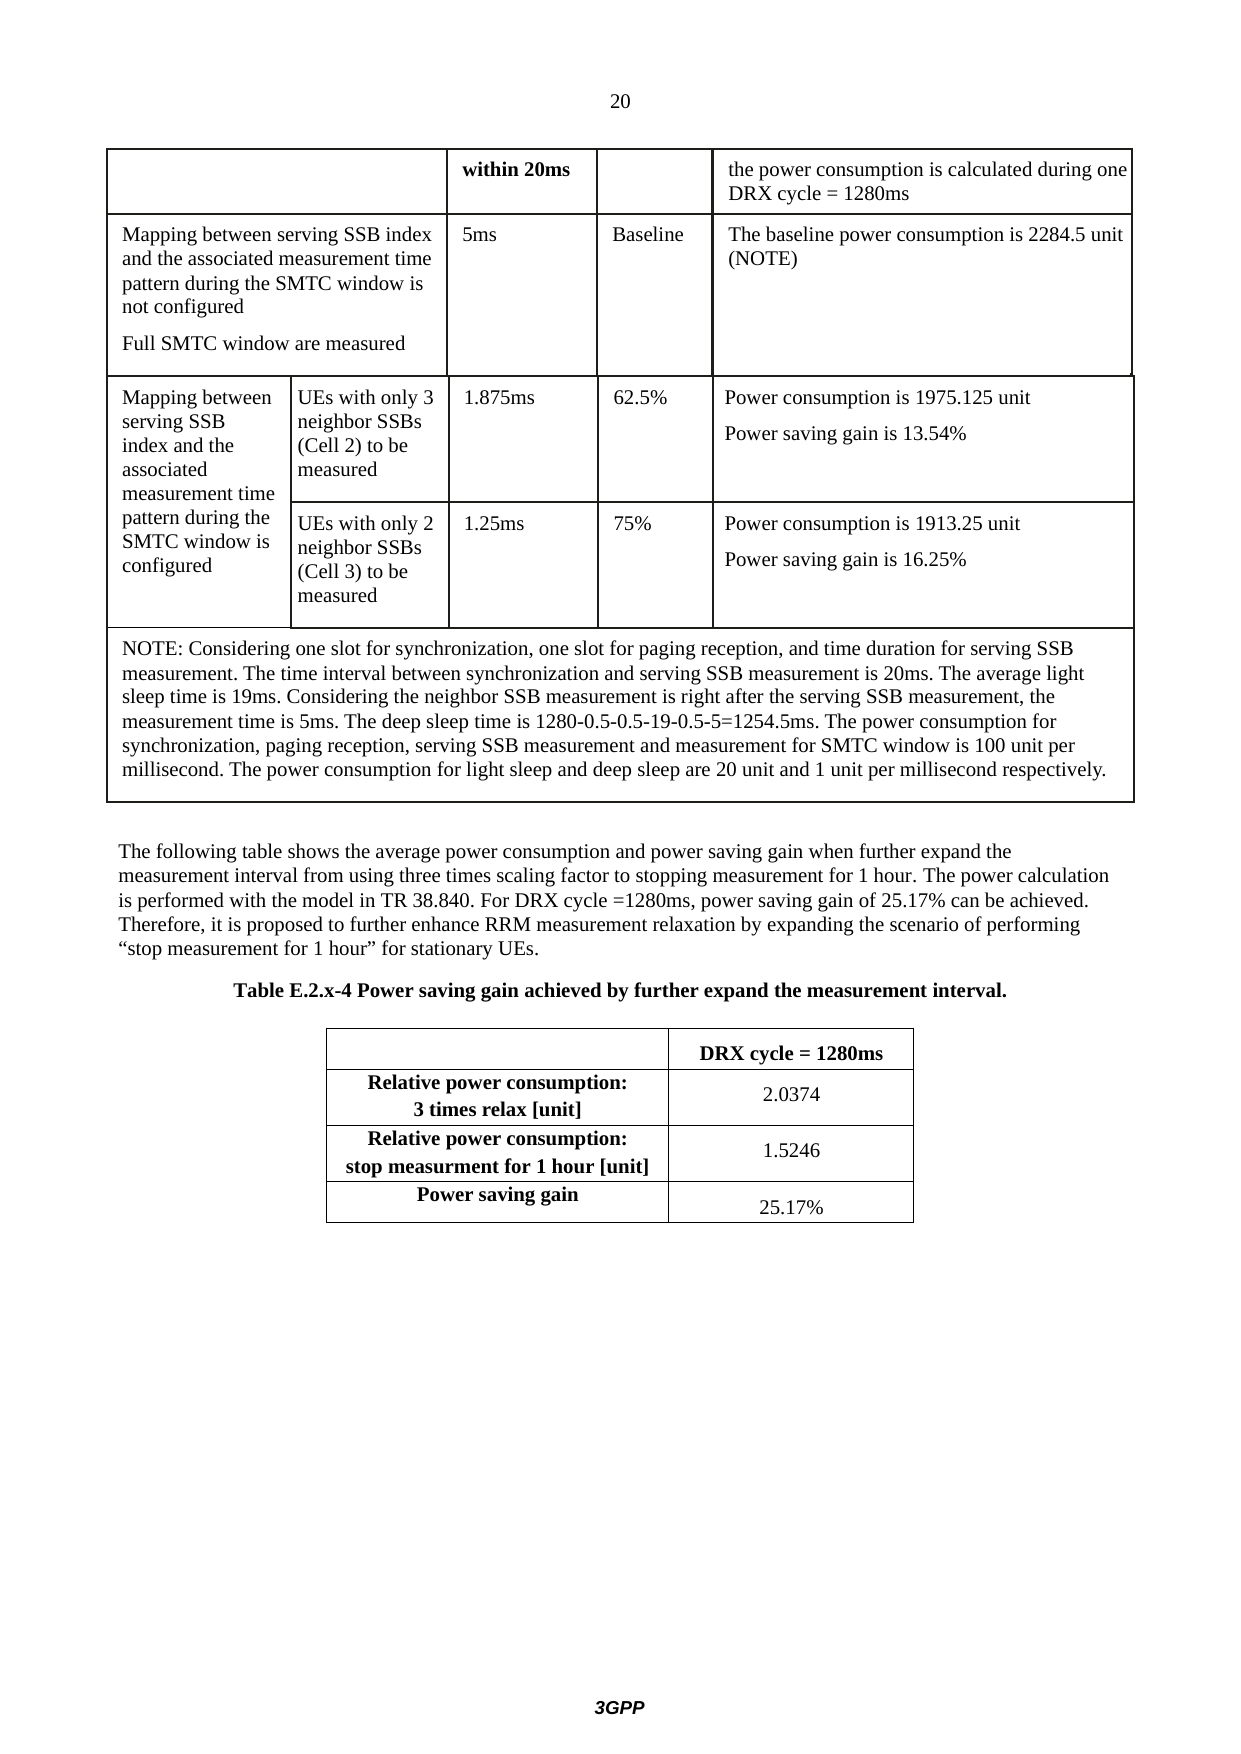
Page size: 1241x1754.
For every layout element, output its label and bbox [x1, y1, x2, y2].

table_header [448, 150, 596, 213]
table_cell [327, 1182, 668, 1222]
table_header [108, 150, 446, 213]
table_header [714, 150, 1131, 213]
table_cell [448, 215, 596, 375]
table_cell [108, 628, 1133, 801]
table_cell [108, 215, 446, 375]
table_cell [108, 377, 290, 627]
table_header [669, 1029, 913, 1069]
table_header [598, 150, 711, 213]
table_header [327, 1029, 668, 1069]
table_cell [599, 377, 712, 501]
table_cell [714, 503, 1133, 627]
table_cell [292, 503, 448, 627]
table_cell [327, 1070, 668, 1125]
table_cell [714, 377, 1133, 501]
table_cell [599, 503, 712, 627]
table_cell [714, 215, 1131, 375]
table_cell [669, 1182, 913, 1222]
table_cell [327, 1126, 668, 1181]
table_cell [450, 377, 597, 501]
table_cell [669, 1126, 913, 1181]
table_cell [598, 215, 711, 375]
table_cell [669, 1070, 913, 1125]
table_cell [450, 503, 597, 627]
table_cell [292, 377, 448, 501]
